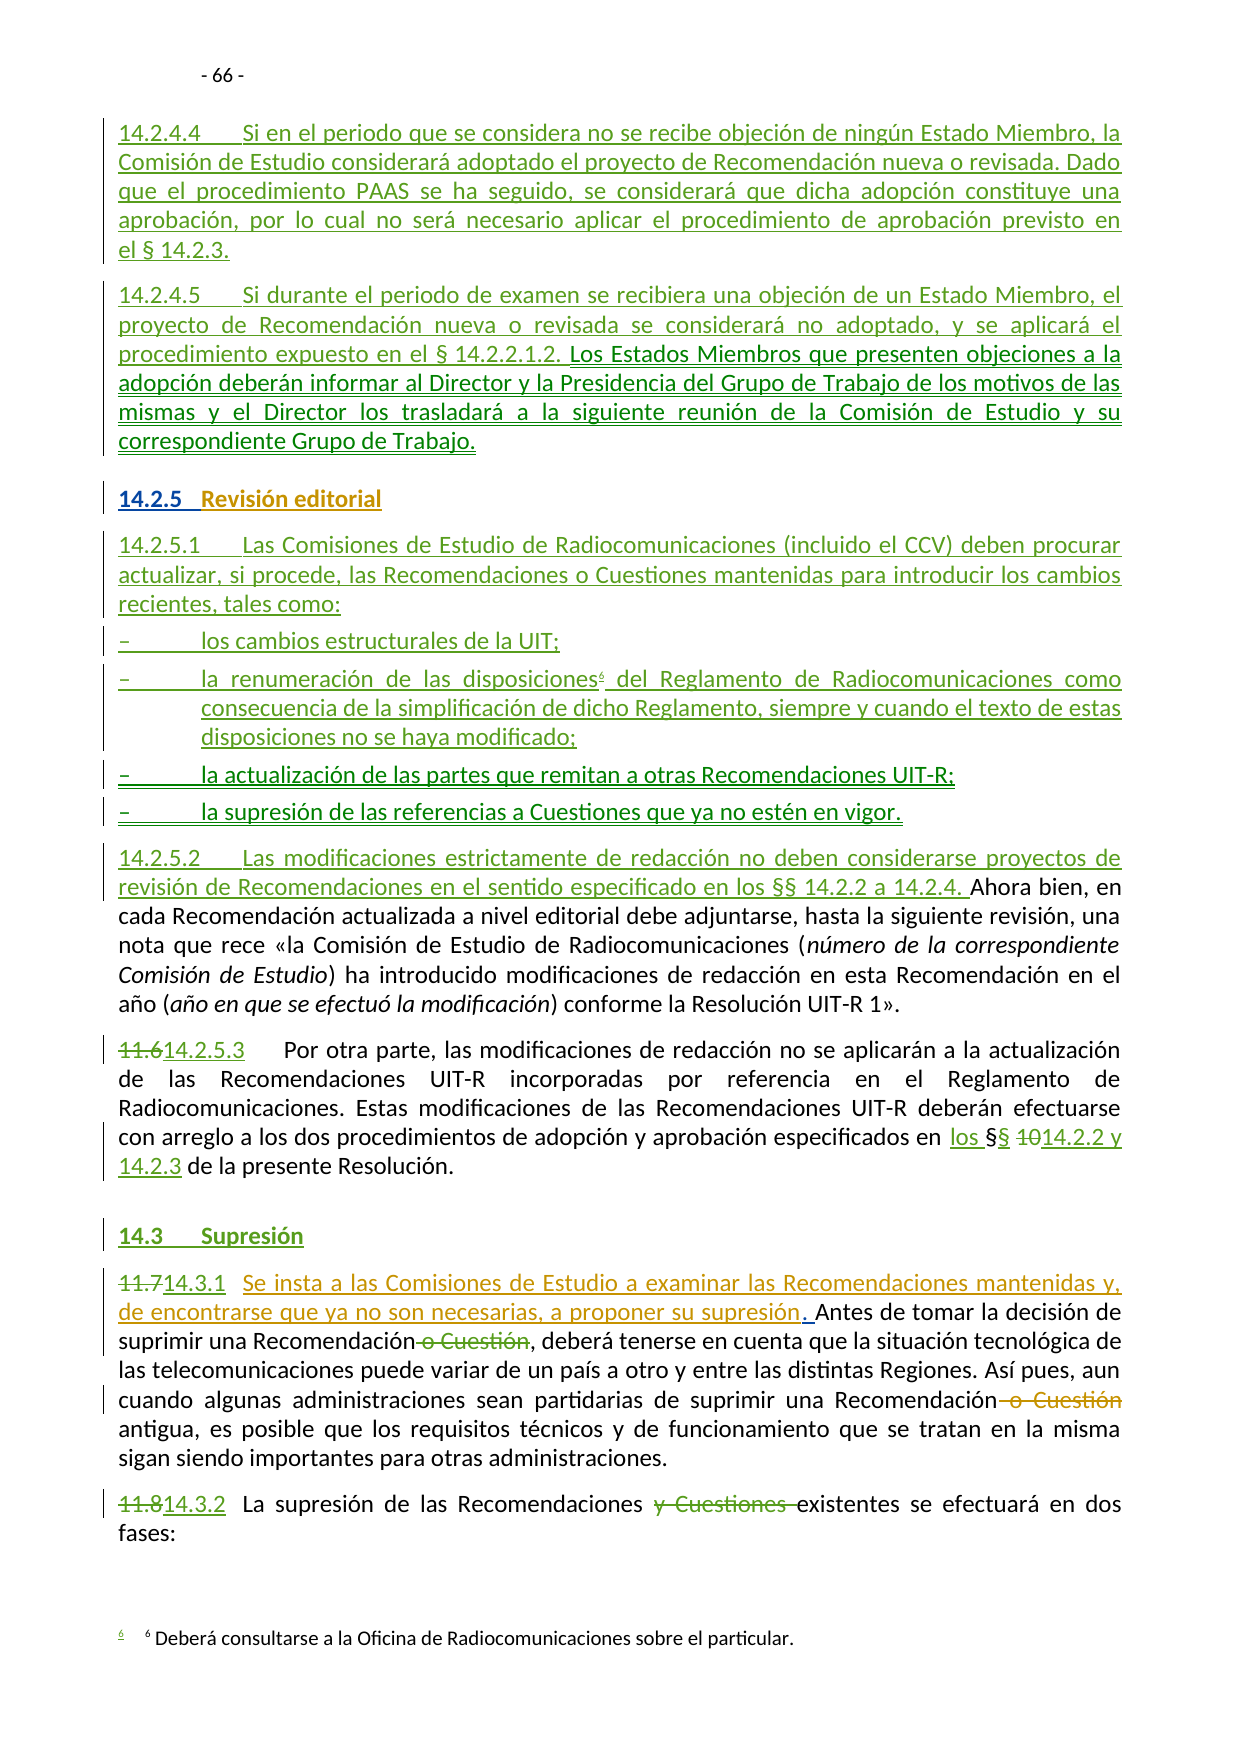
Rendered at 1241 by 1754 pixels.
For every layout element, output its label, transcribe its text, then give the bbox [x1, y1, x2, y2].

text Antes de tomar la decisión de suprimir una Recomendación, deberá tenerse en cuenta que la situación tecnológica de las telecomunicaciones puede variar de un país a otro y entre las distintas Regiones. Así pues, aun cuando algunas administraciones sean partidarias de suprimir una Recomendación antigua, es posible que los requisitos técnicos y de funcionamiento que se tratan en la misma sigan siendo importantes para otras administraciones. [118, 1268, 1122, 1472]
text Ahora bien, en cada Recomendación actualizada a nivel editorial debe adjuntarse, hasta la siguiente revisión, una nota que rece «la Comisión de Estudio de Radiocomunicaciones (número de la correspondiente Comisión de Estudio) ha introducido modificaciones de redacción en esta Recomendación en el año (año en que se efectuó la modificación) conforme la Resolución UIT-R 1». [118, 843, 1122, 868]
text Ahora bien, en cada Recomendación actualizada a nivel editorial debe adjuntarse, hasta la siguiente revisión, una nota que rece «la Comisión de Estudio de Radiocomunicaciones (número de la correspondiente Comisión de Estudio) ha introducido modificaciones de redacción en esta Recomendación en el año (año en que se efectuó la modificación) conforme la Resolución UIT-R 1». [118, 869, 1122, 1018]
text La supresión de las Recomendaciones existentes se efectuará en dos fases: [118, 1489, 1122, 1547]
text Por otra parte, las modificaciones de redacción no se aplicarán a la actualización de las Recomendaciones UIT-R incorporadas por referencia en el Reglamento de Radiocomunicaciones. Estas modificaciones de las Recomendaciones UIT-R deberán efectuarse con arreglo a los dos procedimientos de adopción y aprobación especificados en § de la presente Resolución. [118, 1035, 1122, 1181]
